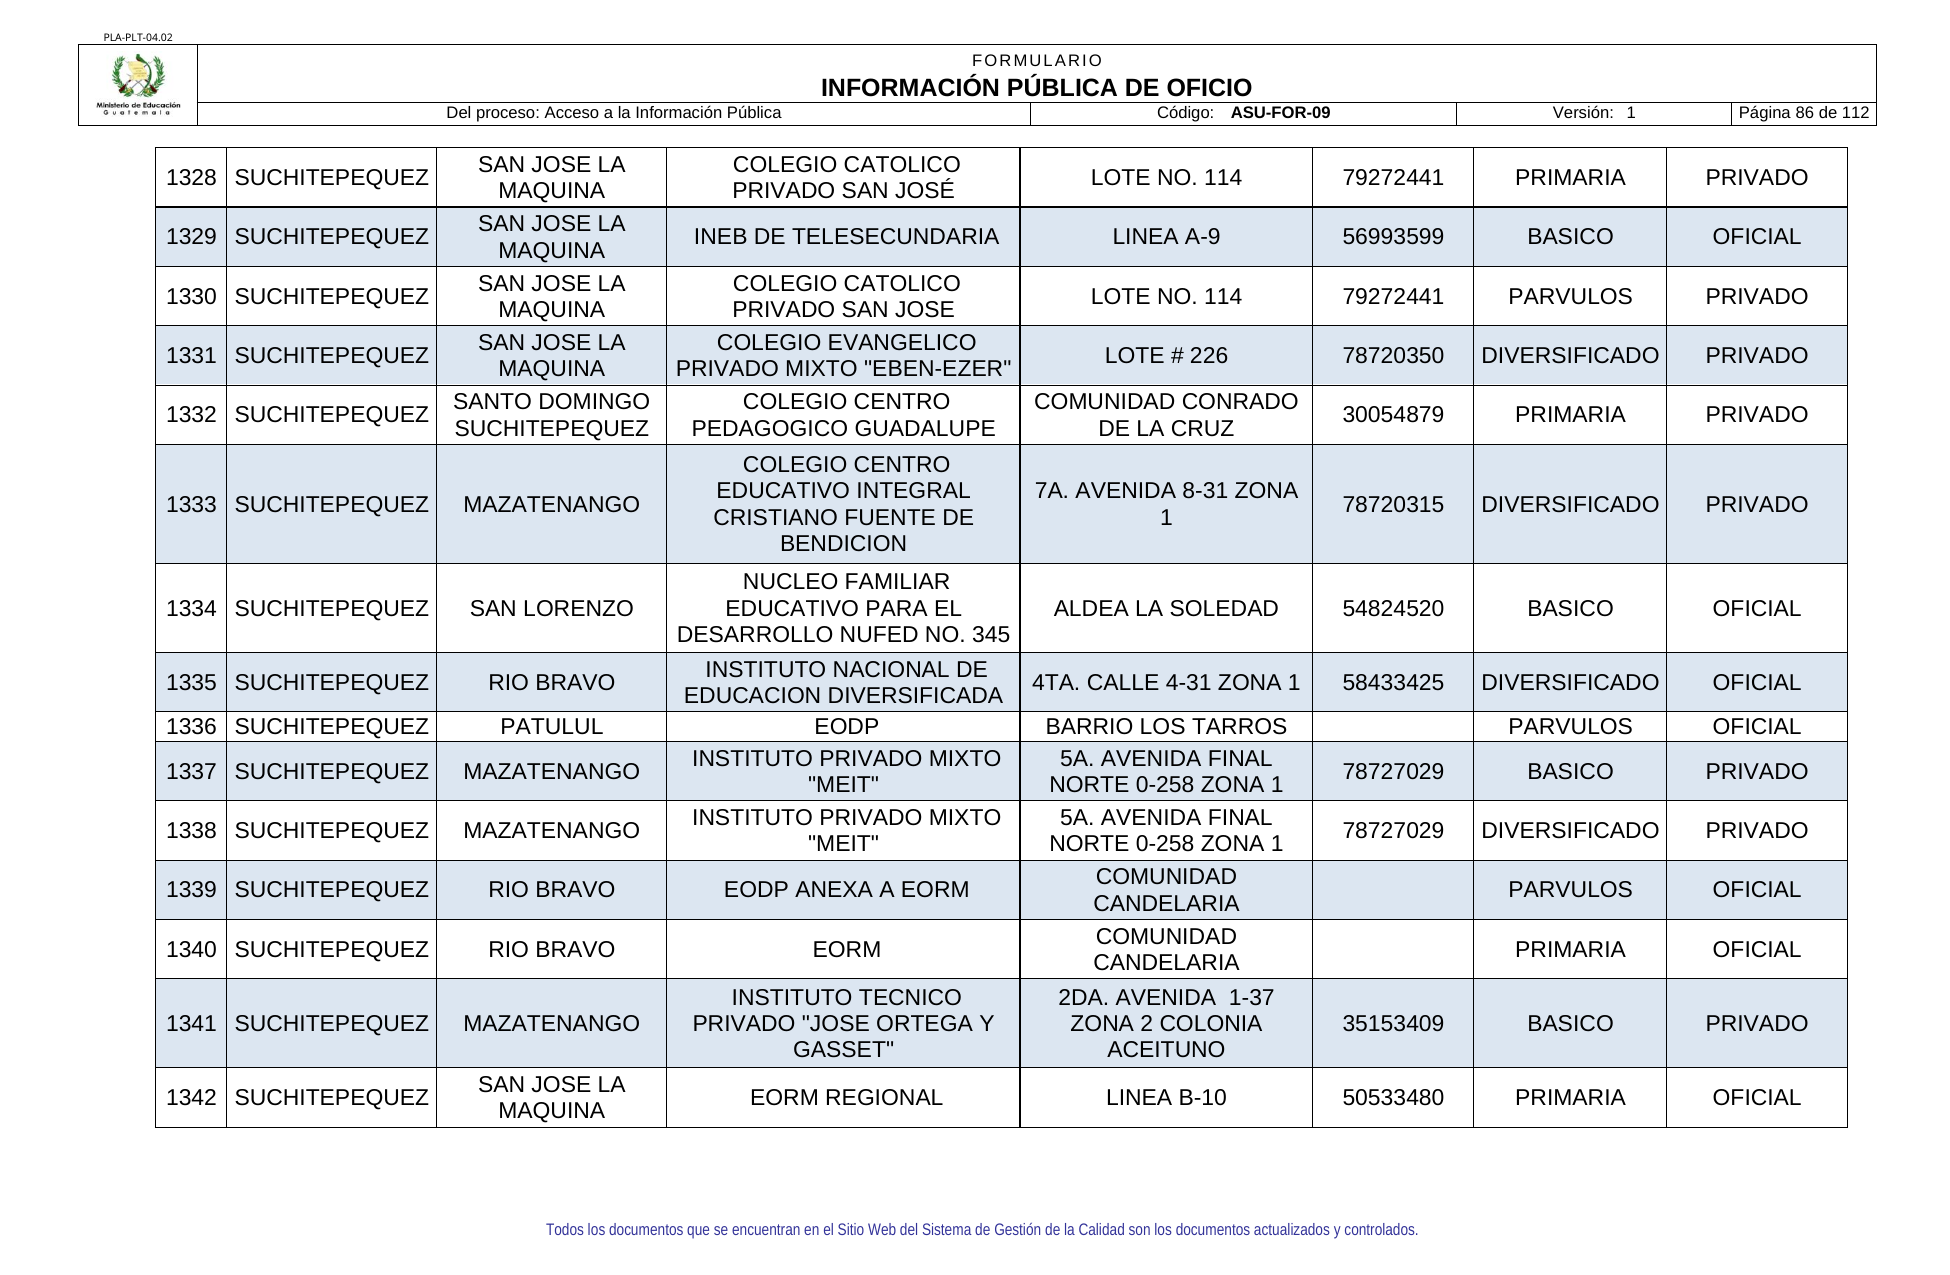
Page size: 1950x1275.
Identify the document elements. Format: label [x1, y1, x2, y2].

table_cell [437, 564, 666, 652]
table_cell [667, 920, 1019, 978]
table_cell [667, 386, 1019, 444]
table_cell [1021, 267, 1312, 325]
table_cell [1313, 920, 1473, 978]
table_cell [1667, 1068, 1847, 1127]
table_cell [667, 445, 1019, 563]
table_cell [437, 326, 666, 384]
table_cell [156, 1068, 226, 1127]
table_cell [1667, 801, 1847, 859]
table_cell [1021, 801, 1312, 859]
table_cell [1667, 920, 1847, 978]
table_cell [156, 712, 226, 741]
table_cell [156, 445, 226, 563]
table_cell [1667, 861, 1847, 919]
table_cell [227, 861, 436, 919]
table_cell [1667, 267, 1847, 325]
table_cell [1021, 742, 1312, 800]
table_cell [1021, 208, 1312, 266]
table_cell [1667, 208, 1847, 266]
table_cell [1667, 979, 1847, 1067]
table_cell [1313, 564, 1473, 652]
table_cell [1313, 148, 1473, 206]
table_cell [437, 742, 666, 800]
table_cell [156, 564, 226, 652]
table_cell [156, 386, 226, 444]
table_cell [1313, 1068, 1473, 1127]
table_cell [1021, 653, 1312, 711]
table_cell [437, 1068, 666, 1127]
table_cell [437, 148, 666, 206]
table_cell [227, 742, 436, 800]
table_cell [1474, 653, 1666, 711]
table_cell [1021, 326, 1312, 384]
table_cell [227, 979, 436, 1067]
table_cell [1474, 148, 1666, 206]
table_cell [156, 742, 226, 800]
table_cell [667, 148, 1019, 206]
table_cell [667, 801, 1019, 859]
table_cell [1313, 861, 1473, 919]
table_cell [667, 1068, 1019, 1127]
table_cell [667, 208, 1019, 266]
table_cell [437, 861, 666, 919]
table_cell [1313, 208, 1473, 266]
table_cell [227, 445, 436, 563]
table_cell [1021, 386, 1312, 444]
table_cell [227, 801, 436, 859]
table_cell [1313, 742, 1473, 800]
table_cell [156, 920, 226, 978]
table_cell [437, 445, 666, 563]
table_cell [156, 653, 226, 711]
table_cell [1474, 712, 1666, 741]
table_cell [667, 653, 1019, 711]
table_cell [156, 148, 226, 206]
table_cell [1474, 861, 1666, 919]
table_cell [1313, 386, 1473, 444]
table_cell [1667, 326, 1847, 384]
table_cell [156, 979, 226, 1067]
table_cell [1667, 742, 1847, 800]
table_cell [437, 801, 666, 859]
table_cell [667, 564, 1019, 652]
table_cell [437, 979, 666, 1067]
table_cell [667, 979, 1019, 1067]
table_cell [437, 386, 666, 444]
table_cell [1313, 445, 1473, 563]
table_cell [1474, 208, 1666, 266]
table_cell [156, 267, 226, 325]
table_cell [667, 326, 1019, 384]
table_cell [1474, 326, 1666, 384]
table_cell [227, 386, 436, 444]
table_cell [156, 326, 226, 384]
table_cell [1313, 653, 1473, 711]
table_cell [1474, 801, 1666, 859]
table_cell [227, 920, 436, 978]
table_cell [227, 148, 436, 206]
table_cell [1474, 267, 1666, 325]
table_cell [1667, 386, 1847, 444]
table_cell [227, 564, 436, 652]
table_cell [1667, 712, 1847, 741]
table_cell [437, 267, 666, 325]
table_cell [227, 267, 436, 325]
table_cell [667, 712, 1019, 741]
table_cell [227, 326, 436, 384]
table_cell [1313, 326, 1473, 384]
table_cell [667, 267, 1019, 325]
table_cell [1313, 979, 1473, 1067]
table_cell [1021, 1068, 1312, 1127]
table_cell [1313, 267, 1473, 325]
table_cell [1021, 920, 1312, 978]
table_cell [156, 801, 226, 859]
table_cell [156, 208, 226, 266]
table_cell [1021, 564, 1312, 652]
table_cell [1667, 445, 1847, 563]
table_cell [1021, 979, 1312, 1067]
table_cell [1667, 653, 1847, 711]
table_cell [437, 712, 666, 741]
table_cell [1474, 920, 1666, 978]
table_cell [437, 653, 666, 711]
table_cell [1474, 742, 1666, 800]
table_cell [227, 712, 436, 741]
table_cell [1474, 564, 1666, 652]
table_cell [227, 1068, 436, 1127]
picture [95, 51, 181, 117]
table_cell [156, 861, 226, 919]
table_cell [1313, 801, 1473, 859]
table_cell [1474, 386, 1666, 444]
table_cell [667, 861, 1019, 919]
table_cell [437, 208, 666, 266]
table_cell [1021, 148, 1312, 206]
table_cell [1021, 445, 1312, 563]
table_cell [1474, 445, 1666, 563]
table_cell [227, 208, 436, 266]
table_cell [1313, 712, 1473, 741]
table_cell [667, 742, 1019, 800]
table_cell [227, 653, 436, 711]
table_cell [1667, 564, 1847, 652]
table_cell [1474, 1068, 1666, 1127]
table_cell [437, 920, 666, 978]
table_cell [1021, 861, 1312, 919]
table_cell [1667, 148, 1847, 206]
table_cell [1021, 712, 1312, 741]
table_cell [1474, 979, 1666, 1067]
